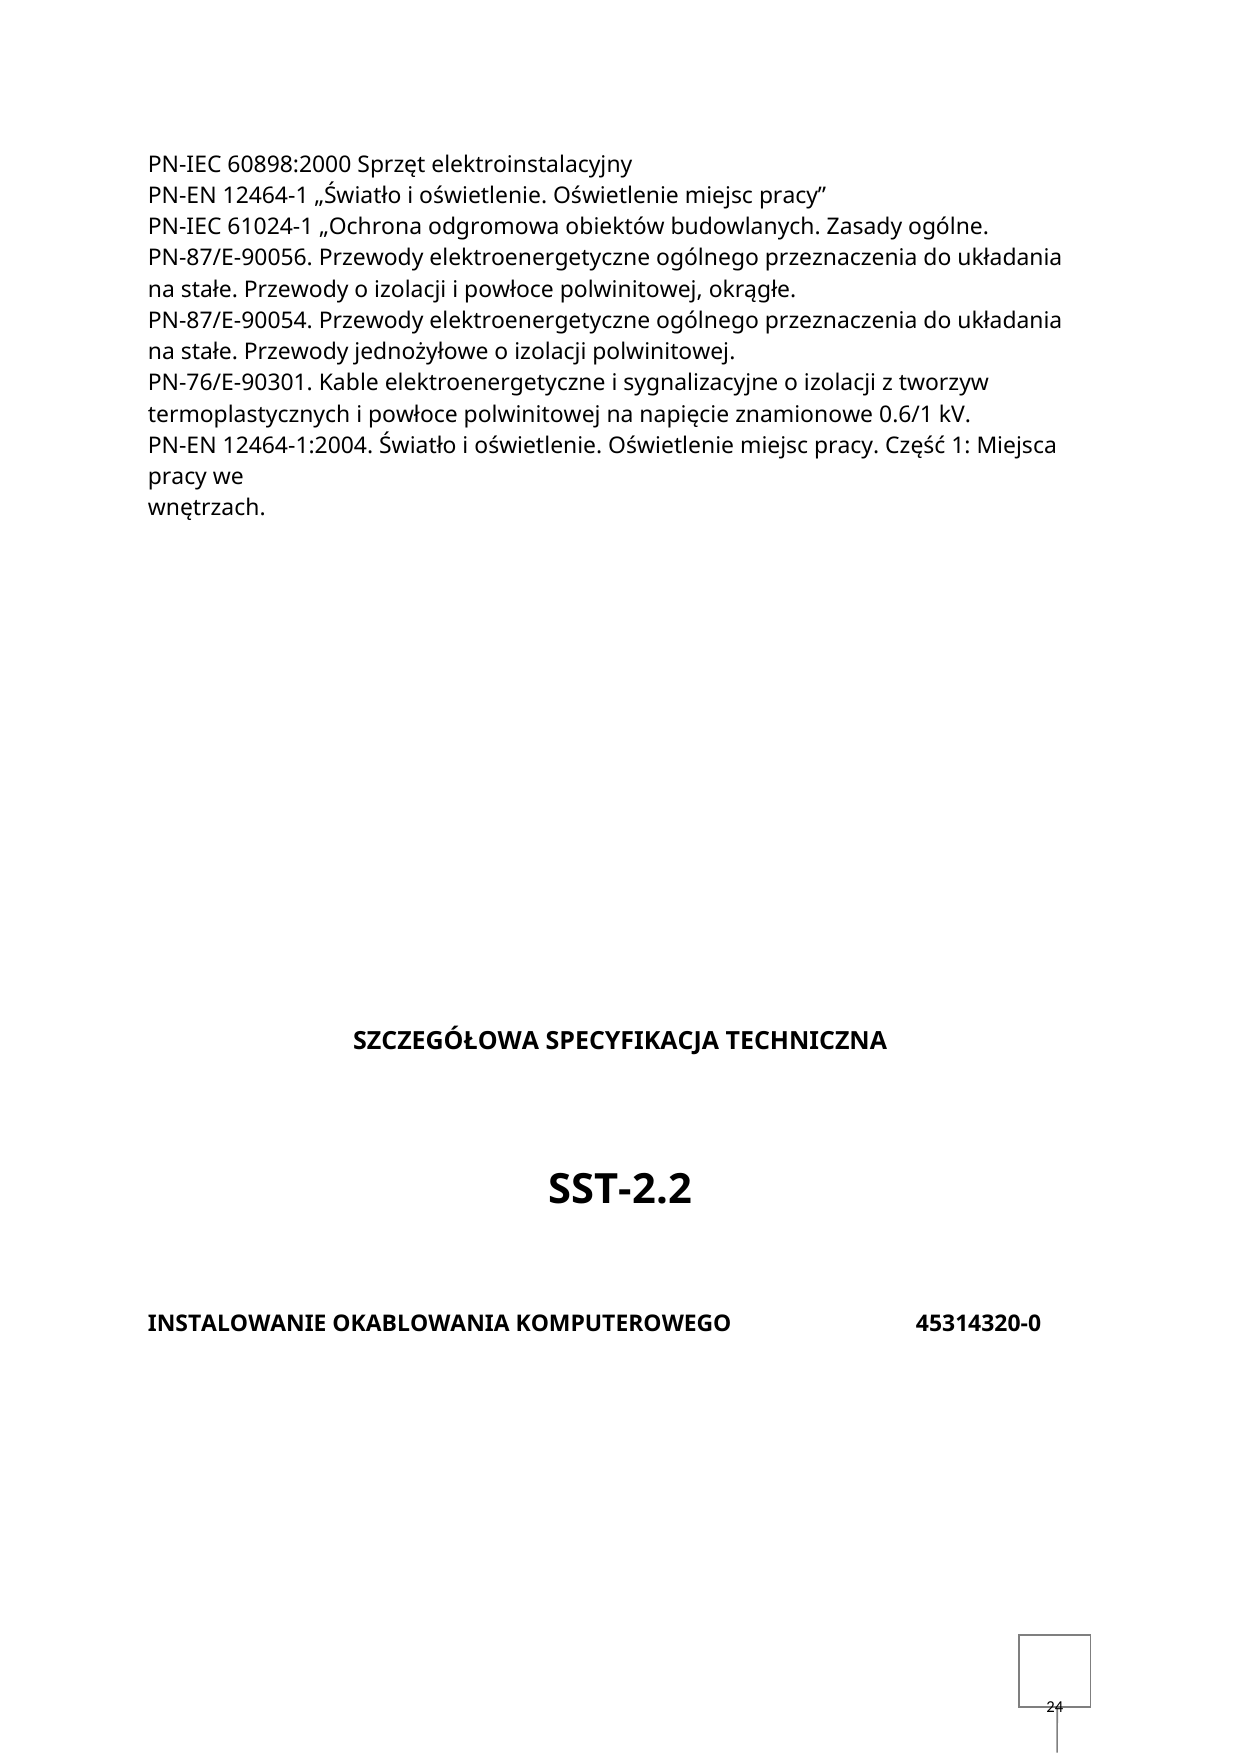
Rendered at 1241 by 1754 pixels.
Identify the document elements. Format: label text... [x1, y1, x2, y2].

text PN-87/E-90056. Przewody elektroenergetyczne ogólnego przeznaczenia do układania na stałe. Przewody o izolacji i powłoce polwinitowej, okrągłe. [148, 241, 1093, 304]
text termoplastycznych i powłoce polwinitowej na napięcie znamionowe 0.6/1 kV. [148, 398, 1093, 429]
text PN-76/E-90301. Kable elektroenergetyczne i sygnalizacyjne o izolacji z tworzyw [148, 366, 1093, 398]
text PN-87/E-90054. Przewody elektroenergetyczne ogólnego przeznaczenia do układania na stałe. Przewody jednożyłowe o izolacji polwinitowej. [148, 304, 1093, 366]
text wnętrzach. [148, 491, 1093, 523]
text PN-EN 12464-1 „Światło i oświetlenie. Oświetlenie miejsc pracy” [148, 179, 1093, 210]
text PN-IEC 60898:2000 Sprzęt elektroinstalacyjny [148, 148, 1093, 179]
text INSTALOWANIE OKABLOWANIA KOMPUTEROWEGO 45314320-0 [148, 1306, 1093, 1338]
text PN-IEC 61024-1 „Ochrona odgromowa obiektów budowlanych. Zasady ogólne. [148, 210, 1093, 241]
text PN-EN 12464-1:2004. Światło i oświetlenie. Oświetlenie miejsc pracy. Część 1: Miejsca pracy we [148, 429, 1093, 491]
text SZCZEGÓŁOWA SPECYFIKACJA TECHNICZNA [148, 1023, 1093, 1057]
text SST-2.2 [148, 1159, 1093, 1216]
